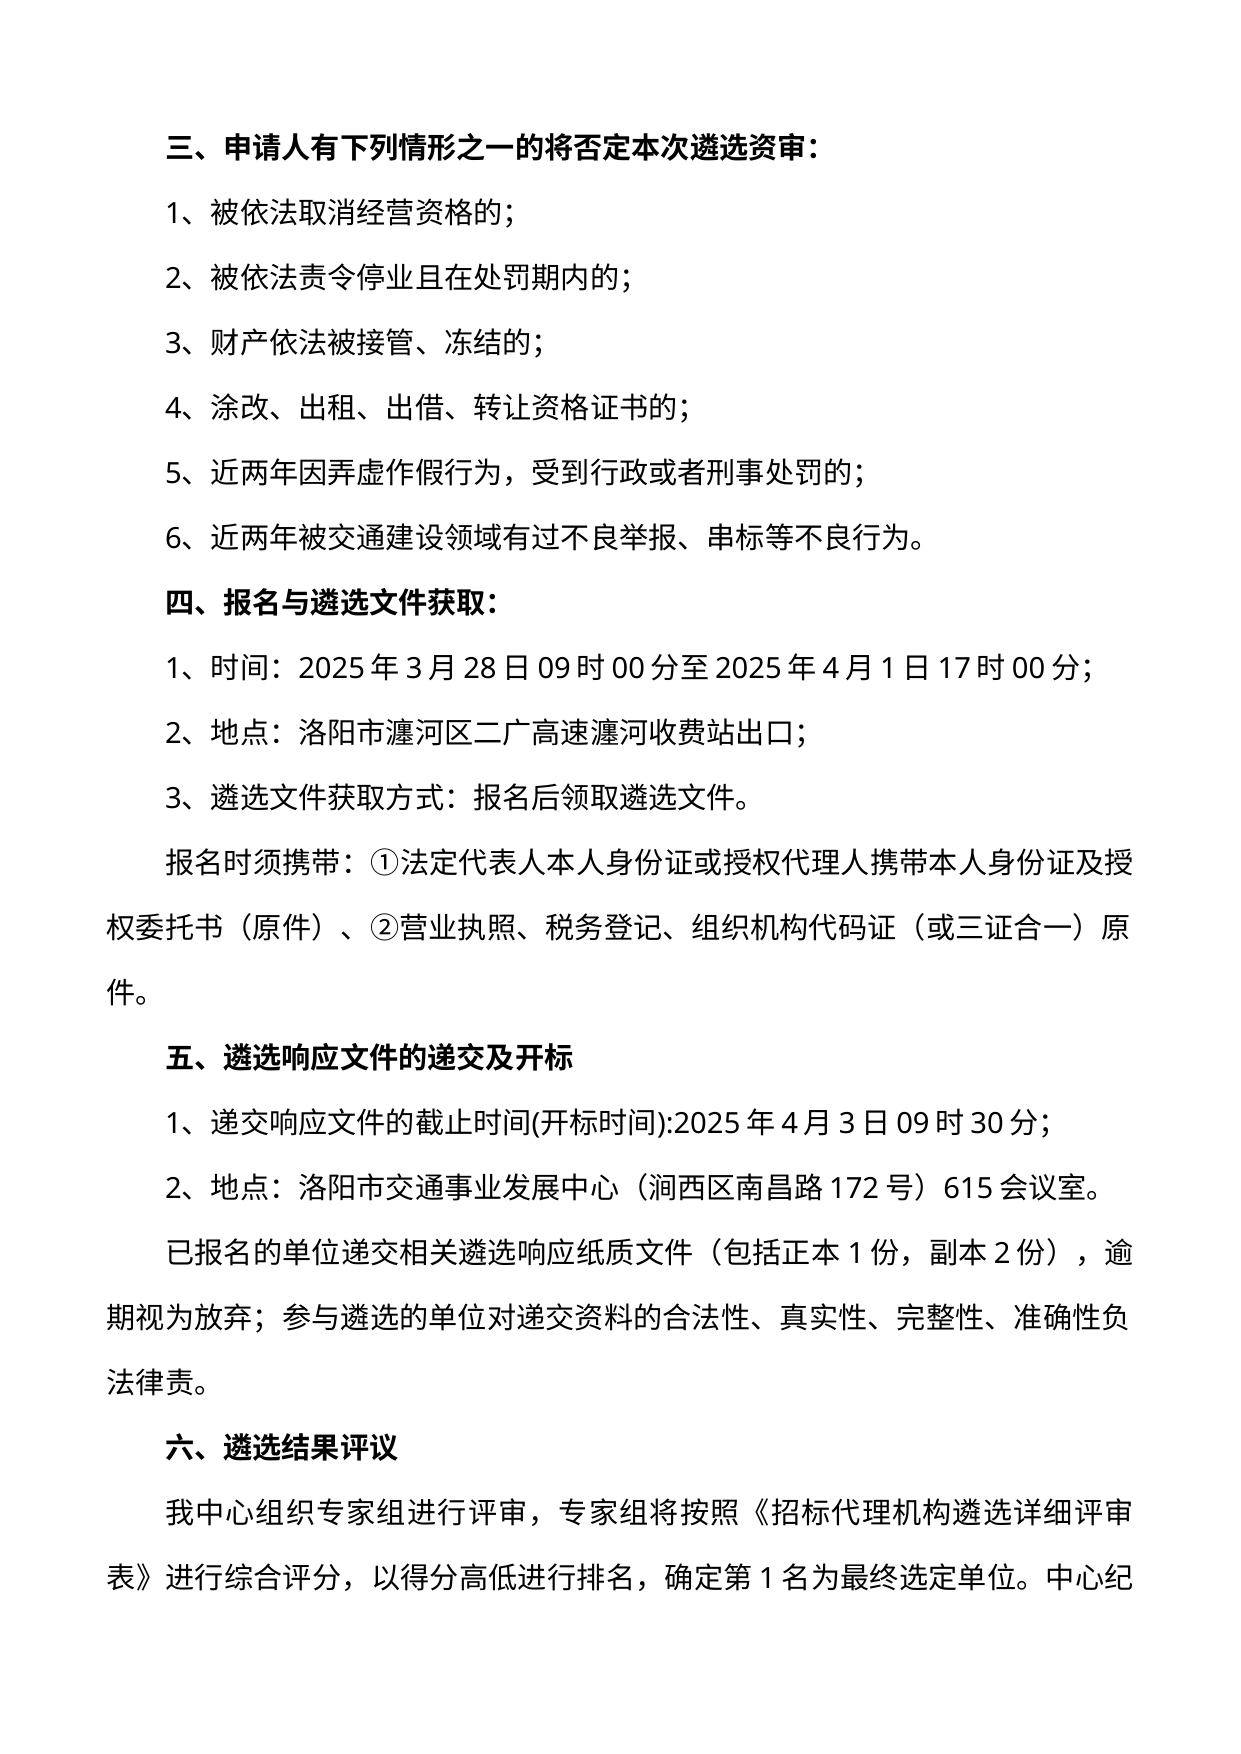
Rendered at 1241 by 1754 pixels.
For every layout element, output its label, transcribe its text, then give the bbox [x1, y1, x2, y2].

text 四、报名与遴选文件获取： [106, 568, 1134, 633]
text 2、地点：洛阳市瀍河区二广高速瀍河收费站出口； [106, 698, 1134, 763]
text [106, 1478, 1134, 1608]
text 1、被依法取消经营资格的； [106, 178, 1134, 243]
text 5、近两年因弄虚作假行为，受到行政或者刑事处罚的； [106, 438, 1134, 503]
text 2、被依法责令停业且在处罚期内的； [106, 243, 1134, 308]
text 3、财产依法被接管、冻结的； [106, 308, 1134, 373]
text 4、涂改、出租、出借、转让资格证书的； [106, 373, 1134, 438]
text 3、遴选文件获取方式：报名后领取遴选文件。 [106, 763, 1134, 828]
text 六、遴选结果评议 [106, 1413, 1134, 1478]
text 报名时须携带：①法定代表人本人身份证或授权代理人携带本人身份证及授权委托书（原件）、②营业执照、税务登记、组织机构代码证（或三证合一）原件。 [106, 828, 1134, 1023]
text 已报名的单位递交相关遴选响应纸质文件（包括正本1份，副本2份），逾期视为放弃；参与遴选的单位对递交资料的合法性、真实性、完整性、准确性负法律责。 [106, 1218, 1134, 1413]
text 1、时间：2025年3月28日09时00分至2025年4月1日17时00分； [106, 633, 1134, 698]
text 三、申请人有下列情形之一的将否定本次遴选资审： [106, 113, 1134, 178]
text 2、地点：洛阳市交通事业发展中心（涧西区南昌路172号）615会议室。 [106, 1153, 1134, 1218]
text 五、遴选响应文件的递交及开标 [106, 1023, 1134, 1088]
text 6、近两年被交通建设领域有过不良举报、串标等不良行为。 [106, 503, 1134, 568]
text 1、递交响应文件的截止时间(开标时间):2025年4月3日09时30分； [106, 1088, 1134, 1153]
